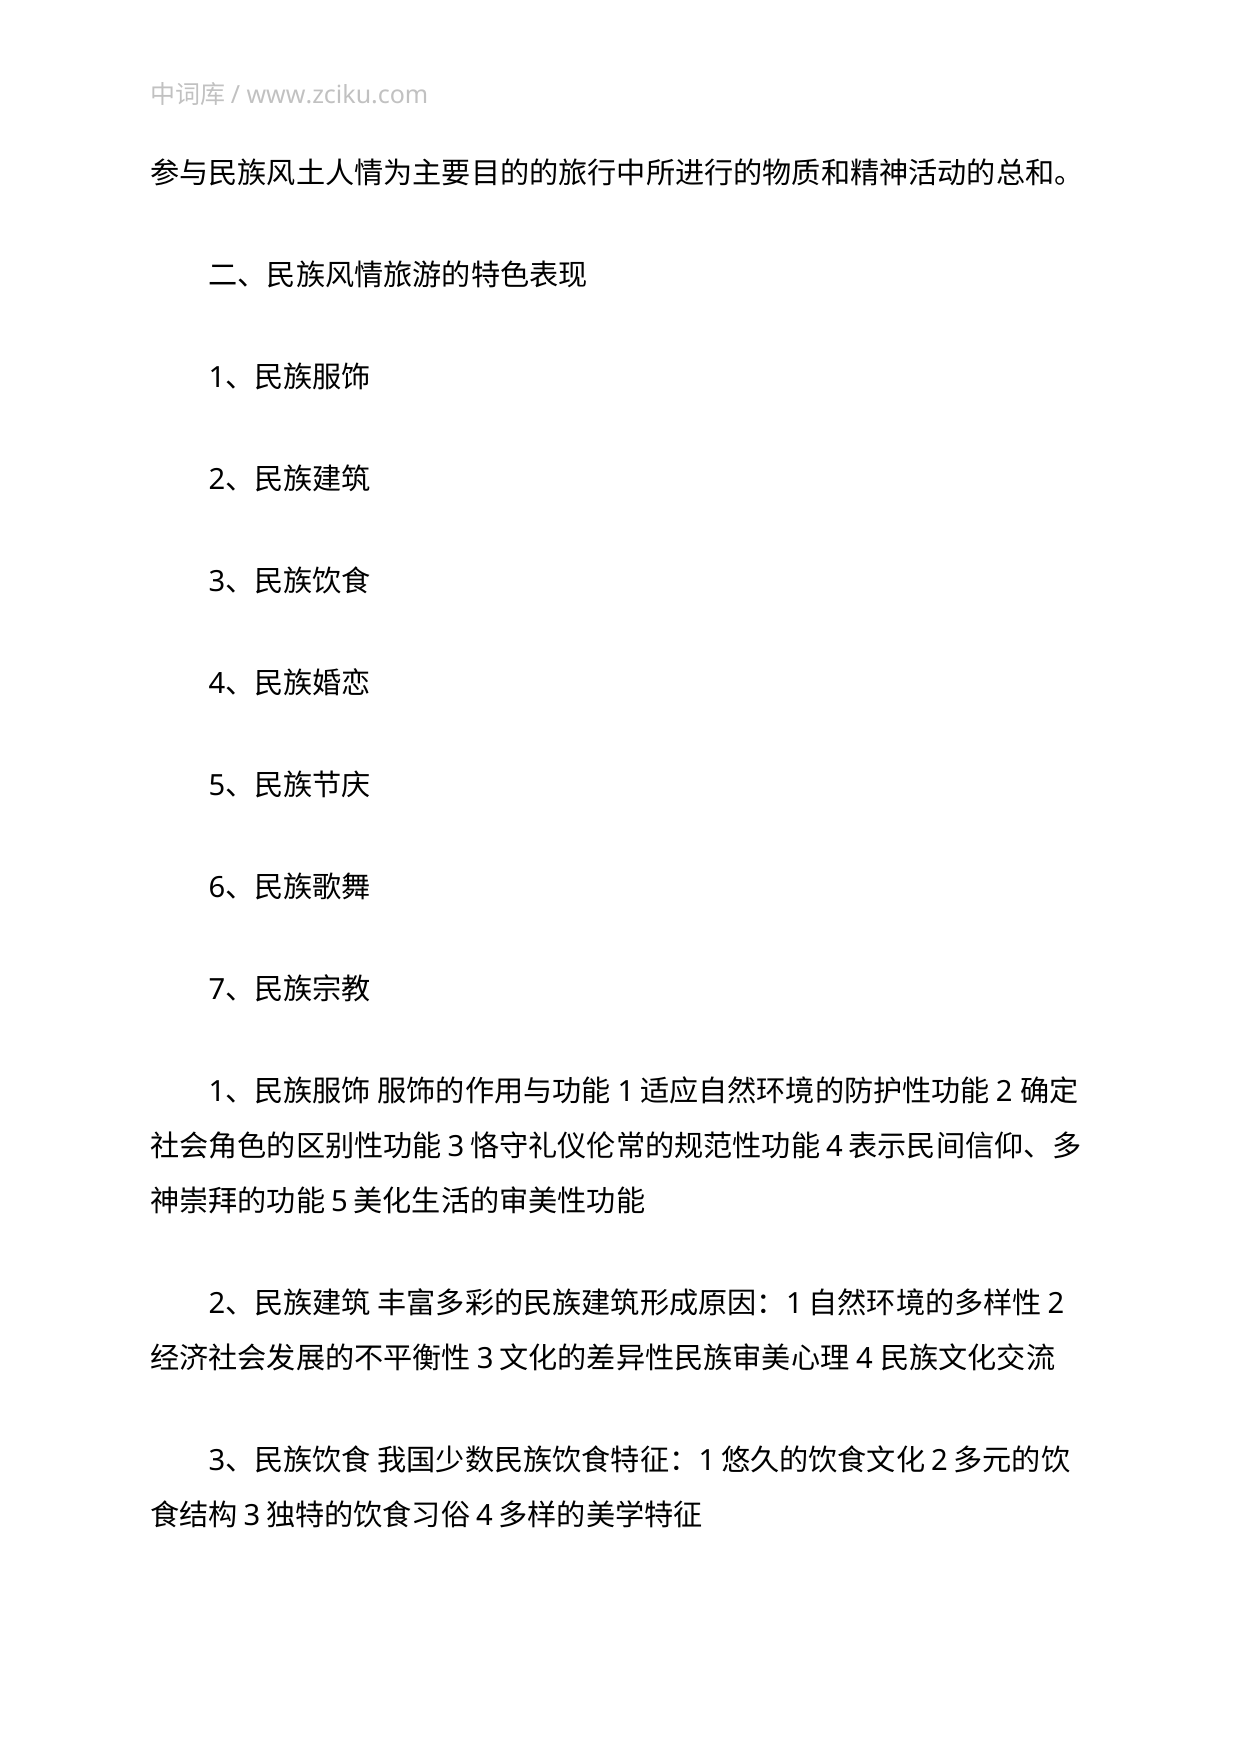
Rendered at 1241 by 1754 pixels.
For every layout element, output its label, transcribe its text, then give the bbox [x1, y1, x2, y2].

text 7、民族宗教 [150, 965, 1090, 1008]
text 4、民族婚恋 [150, 659, 1090, 702]
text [150, 150, 1090, 192]
text 2、民族建筑 丰富多彩的民族建筑形成原因：1自然环境的多样性2经济社会发展的不平衡性3文化的差异性民族审美心理 4 民族文化交流 [150, 1279, 1090, 1377]
text 二、民族风情旅游的特色表现 [150, 252, 1090, 294]
text 3、民族饮食 [150, 557, 1090, 600]
text 1、民族服饰 [150, 353, 1090, 396]
text 3、民族饮食 我国少数民族饮食特征：1悠久的饮食文化2多元的饮食结构3独特的饮食习俗4多样的美学特征 [150, 1436, 1090, 1534]
text 2、民族建筑 [150, 456, 1090, 498]
text 5、民族节庆 [150, 761, 1090, 804]
text 1、民族服饰 服饰的作用与功能 1适应自然环境的防护性功能2 确定社会角色的区别性功能3恪守礼仪伦常的规范性功能4表示民间信仰、多神崇拜的功能5美化生活的审美性功能 [150, 1067, 1090, 1220]
text 6、民族歌舞 [150, 863, 1090, 906]
